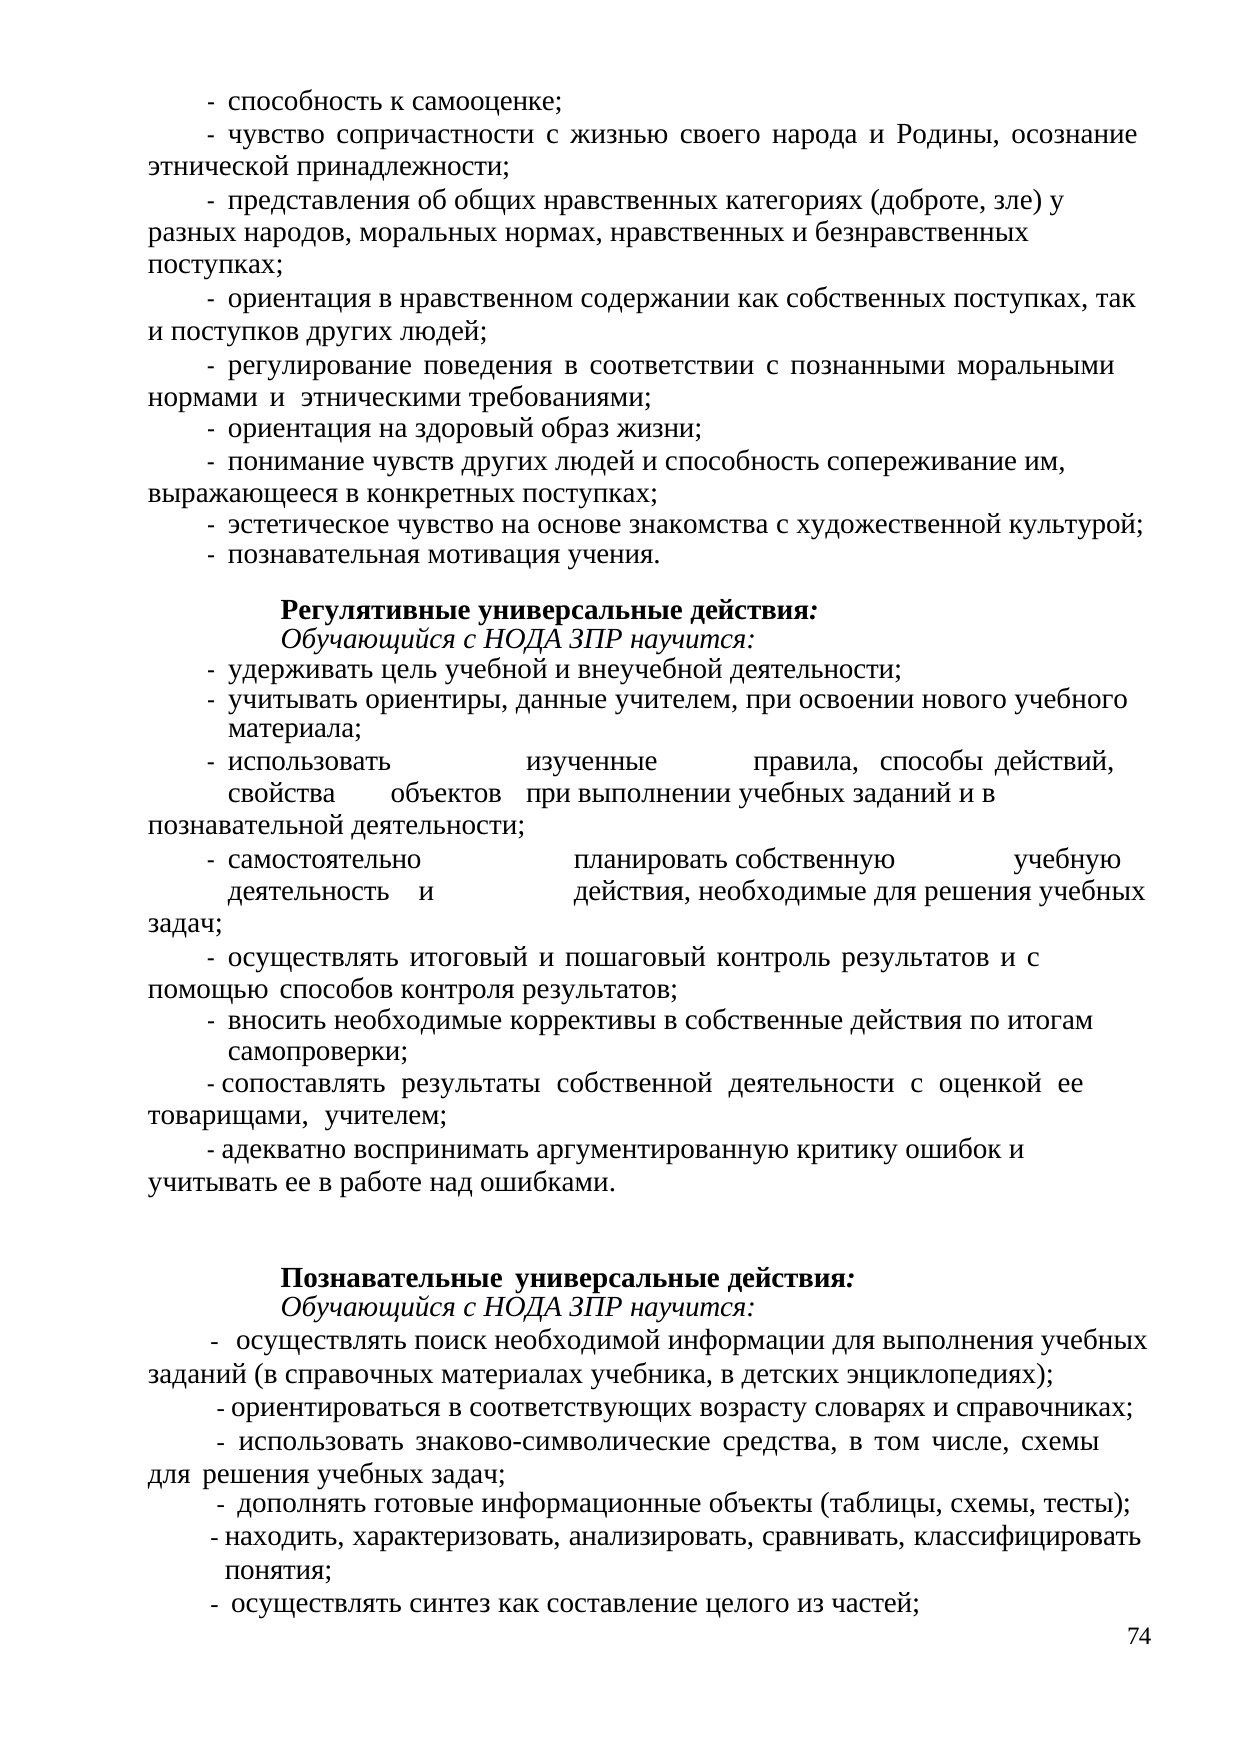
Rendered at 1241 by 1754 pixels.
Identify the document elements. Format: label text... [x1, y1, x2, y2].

list ориентация на здоровый образ жизни; [207, 413, 1211, 443]
list осуществлять синтез как составление целого из частей; [210, 1586, 1211, 1619]
list осуществлять итоговый и пошаговый контроль результатов и с помощью способов контроля результатов; [148, 941, 1151, 1005]
list познавательная мотивация учения. [207, 539, 1211, 569]
list вносить необходимые коррективы в собственные действия по итогам самопроверки; [207, 1006, 1211, 1066]
list находить, характеризовать, анализировать, сравнивать, классифицировать понятия; [210, 1518, 1211, 1586]
list эстетическое чувство на основе знакомства с художественной культурой; [207, 509, 1211, 539]
list представления об общих нравственных категориях (доброте, зле) у разных народов, моральных нормах, нравственных и безнравственных поступках; [148, 183, 1152, 280]
list дополнять готовые информационные объекты (таблицы, схемы, тесты); [216, 1490, 1211, 1518]
list адекватно воспринимать аргументированную критику ошибок и учитывать ее в работе над ошибками. [148, 1133, 1151, 1197]
list понимание чувств других людей и способность сопереживание им, выражающееся в конкретных поступках; [148, 444, 1151, 508]
list ориентация в нравственном содержании как собственных поступках, так и поступков других людей; [148, 282, 1151, 346]
list способность к самооценке; [207, 86, 1211, 116]
list удерживать цель учебной и внеучебной деятельности; [207, 654, 1211, 684]
list осуществлять поиск необходимой информации для выполнения учебных заданий (в справочных материалах учебника, в детских энциклопедиях); [148, 1322, 1152, 1389]
list учитывать ориентиры, данные учителем, при освоении нового учебного материала; [207, 684, 1211, 743]
list использовать знаково-символические средства, в том числе, схемы для решения учебных задач; [148, 1423, 1152, 1490]
list ориентироваться в соответствующих возрасту словарях и справочниках; [216, 1389, 1211, 1423]
list регулирование поведения в соответствии с познанными моральными нормами и этническими требованиями; [148, 348, 1152, 413]
subtitle Регулятивные универсальные действия: [207, 597, 1211, 626]
list использовать изученные правила, способы действий, свойства объектов при выполнении учебных заданий и в познавательной деятельности; [148, 744, 1152, 841]
list самостоятельно планировать собственную учебную деятельность и действия, необходимые для решения учебных задач; [148, 842, 1151, 939]
text Обучающийся с НОДА ЗПР научится: [207, 626, 1211, 654]
list сопоставлять результаты собственной деятельности с оценкой ее товарищами, учителем; [148, 1066, 1151, 1131]
subtitle Познавательные универсальные действия: [207, 1265, 1211, 1294]
text Обучающийся с НОДА ЗПР научится: [207, 1294, 1211, 1322]
list чувство сопричастности с жизнью своего народа и Родины, осознание этнической принадлежности; [148, 117, 1151, 182]
